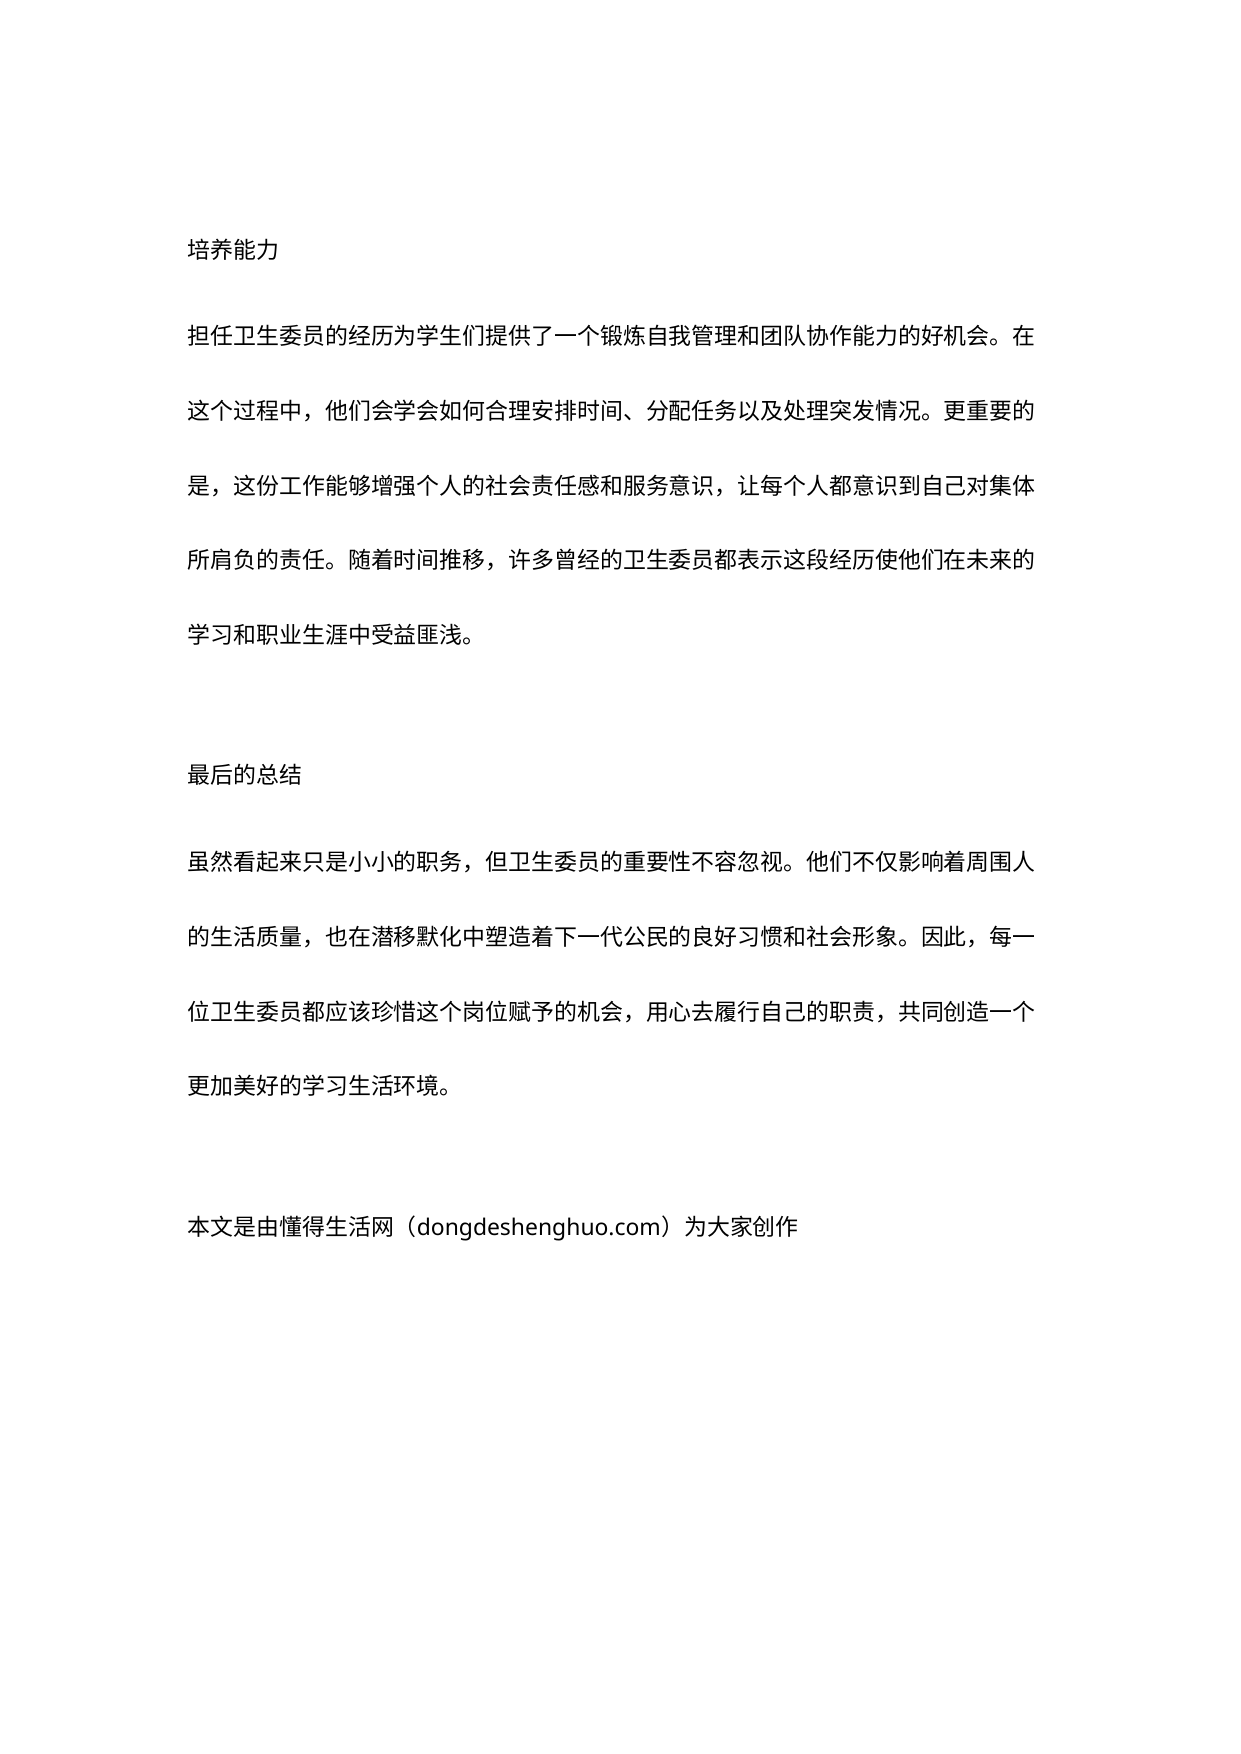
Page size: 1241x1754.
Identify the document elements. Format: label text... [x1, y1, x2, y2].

text 虽然看起来只是小小的职务，但卫生委员的重要性不容忽视。他们不仅影响着周围人的生活质量，也在潜移默化中塑造着下一代公民的良好习惯和社会形象。因此，每一位卫生委员都应该珍惜这个岗位赋予的机会，用心去履行自己的职责，共同创造一个更加美好的学习生活环境。 [187, 828, 1053, 1117]
text 本文是由懂得生活网（dongdeshenghuo.com）为大家创作 [187, 1193, 1053, 1258]
text 培养能力 [187, 216, 1053, 281]
text 最后的总结 [187, 742, 1053, 807]
text 担任卫生委员的经历为学生们提供了一个锻炼自我管理和团队协作能力的好机会。在这个过程中，他们会学会如何合理安排时间、分配任务以及处理突发情况。更重要的是，这份工作能够增强个人的社会责任感和服务意识，让每个人都意识到自己对集体所肩负的责任。随着时间推移，许多曾经的卫生委员都表示这段经历使他们在未来的学习和职业生涯中受益匪浅。 [187, 302, 1053, 666]
